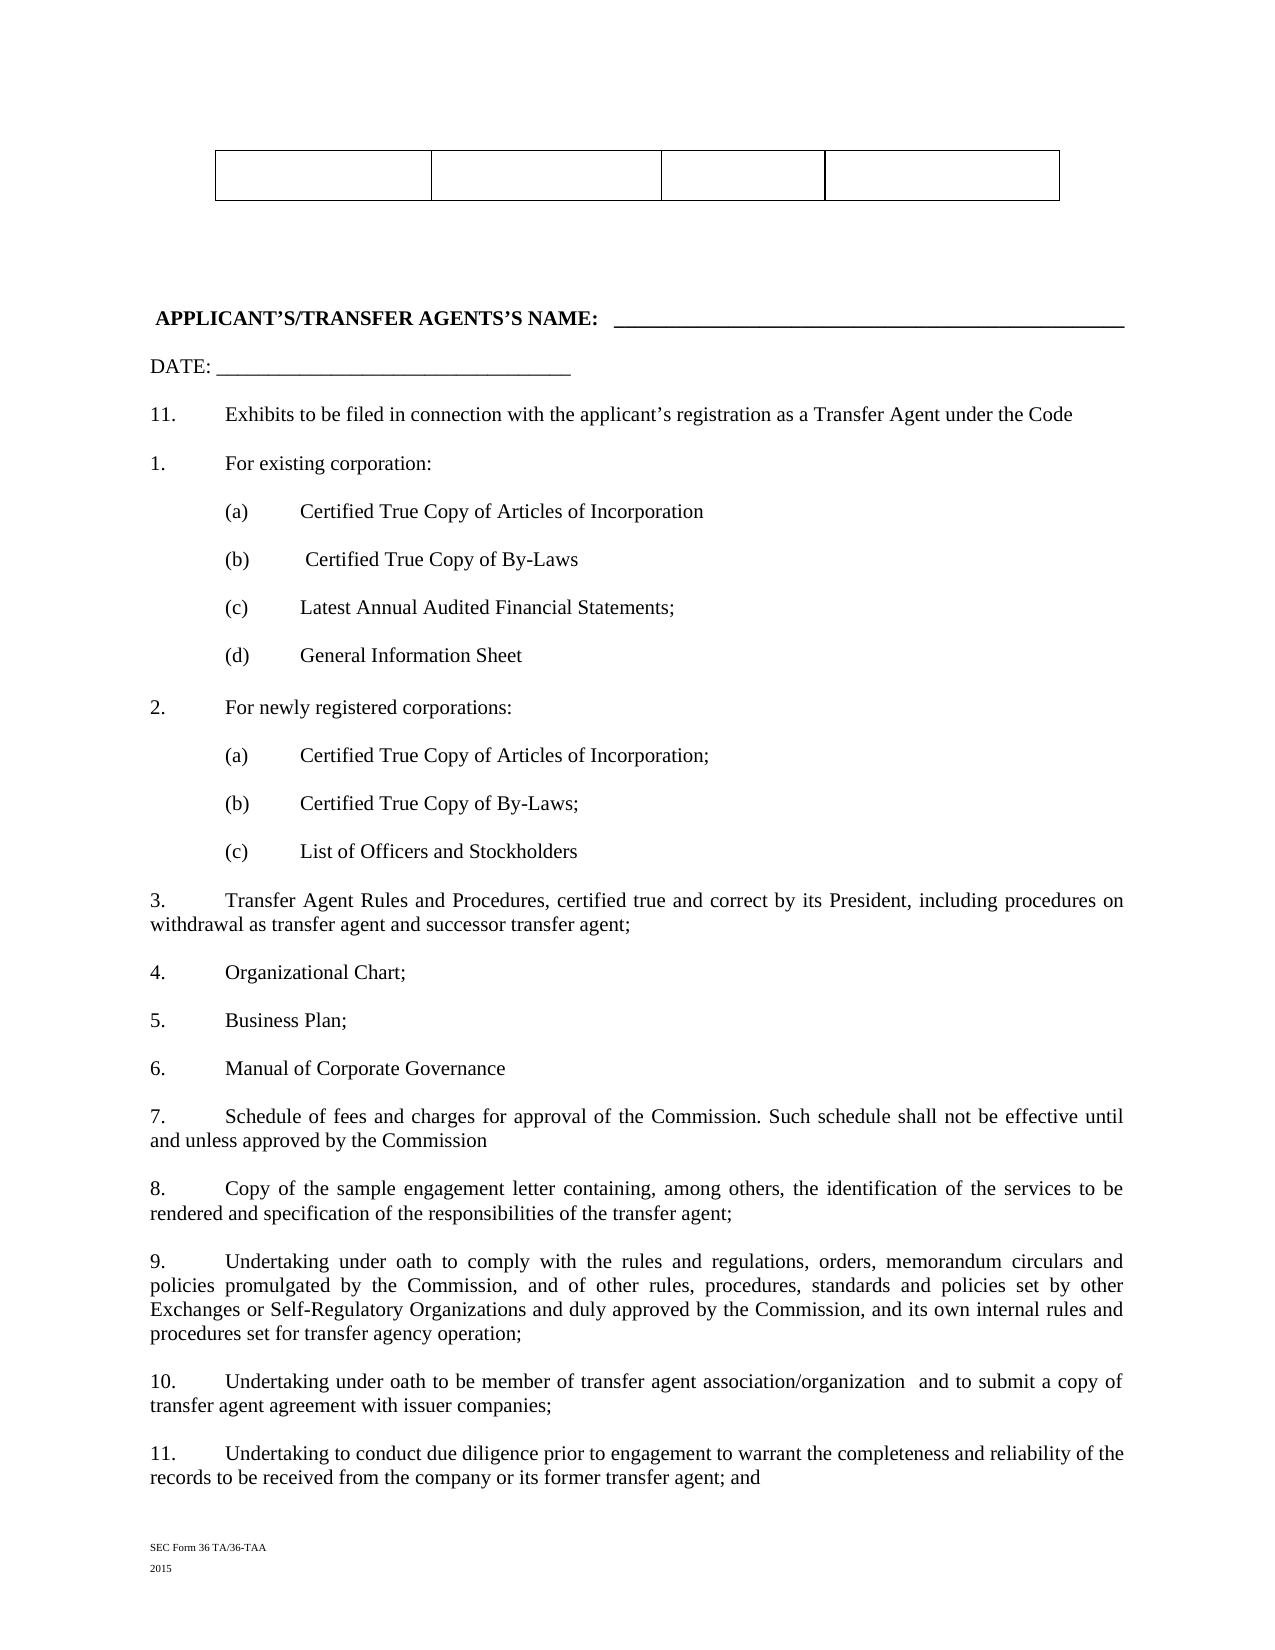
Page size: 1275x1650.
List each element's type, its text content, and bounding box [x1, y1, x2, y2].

list Copy of the sample engagement letter containing, among others, the identification of the services to be rendered and specification of the responsibilities of the transfer agent; [150, 1176, 1125, 1224]
text DATE: __________________________________ [150, 354, 1125, 378]
list Business Plan; [150, 1008, 1125, 1032]
list Certified True Copy of Articles of Incorporation; [225, 743, 1122, 767]
table_cell [216, 151, 431, 199]
list Certified True Copy of Articles of Incorporation [225, 499, 1125, 523]
list Manual of Corporate Governance [150, 1056, 1125, 1080]
list For existing corporation: [150, 451, 1125, 474]
list Organizational Chart; [150, 960, 1125, 984]
list Transfer Agent Rules and Procedures, certified true and correct by its President, including procedures on withdrawal as transfer agent and successor transfer agent; [150, 888, 1125, 936]
list Undertaking to conduct due diligence prior to engagement to warrant the completeness and reliability of the records to be received from the company or its former transfer agent; and [150, 1441, 1125, 1489]
list Certified True Copy of By-Laws; [225, 791, 1122, 815]
table_cell [432, 151, 661, 199]
list Undertaking under oath to be member of transfer agent association/organization and to submit a copy of transfer agent agreement with issuer companies; [150, 1369, 1125, 1417]
list Exhibits to be filed in connection with the applicant’s registration as a Transfer Agent under the Code [150, 402, 1125, 426]
list For newly registered corporations: [150, 695, 1122, 719]
text APPLICANT’S/TRANSFER AGENTS’S NAME: _________________________________________________ [150, 306, 1125, 330]
list List of Officers and Stockholders [225, 839, 1122, 863]
list Schedule of fees and charges for approval of the Commission. Such schedule shall not be effective until and unless approved by the Commission [150, 1104, 1125, 1152]
list Certified True Copy of By-Laws [225, 547, 1125, 571]
list General Information Sheet [225, 643, 1125, 667]
table_cell [826, 151, 1059, 199]
table_cell [662, 151, 824, 199]
list Latest Annual Audited Financial Statements; [225, 595, 1125, 619]
list Undertaking under oath to comply with the rules and regulations, orders, memorandum circulars and policies promulgated by the Commission, and of other rules, procedures, standards and policies set by other Exchanges or Self-Regulatory Organizations and duly approved by the Commission, and its own internal rules and procedures set for transfer agency operation; [150, 1248, 1125, 1345]
